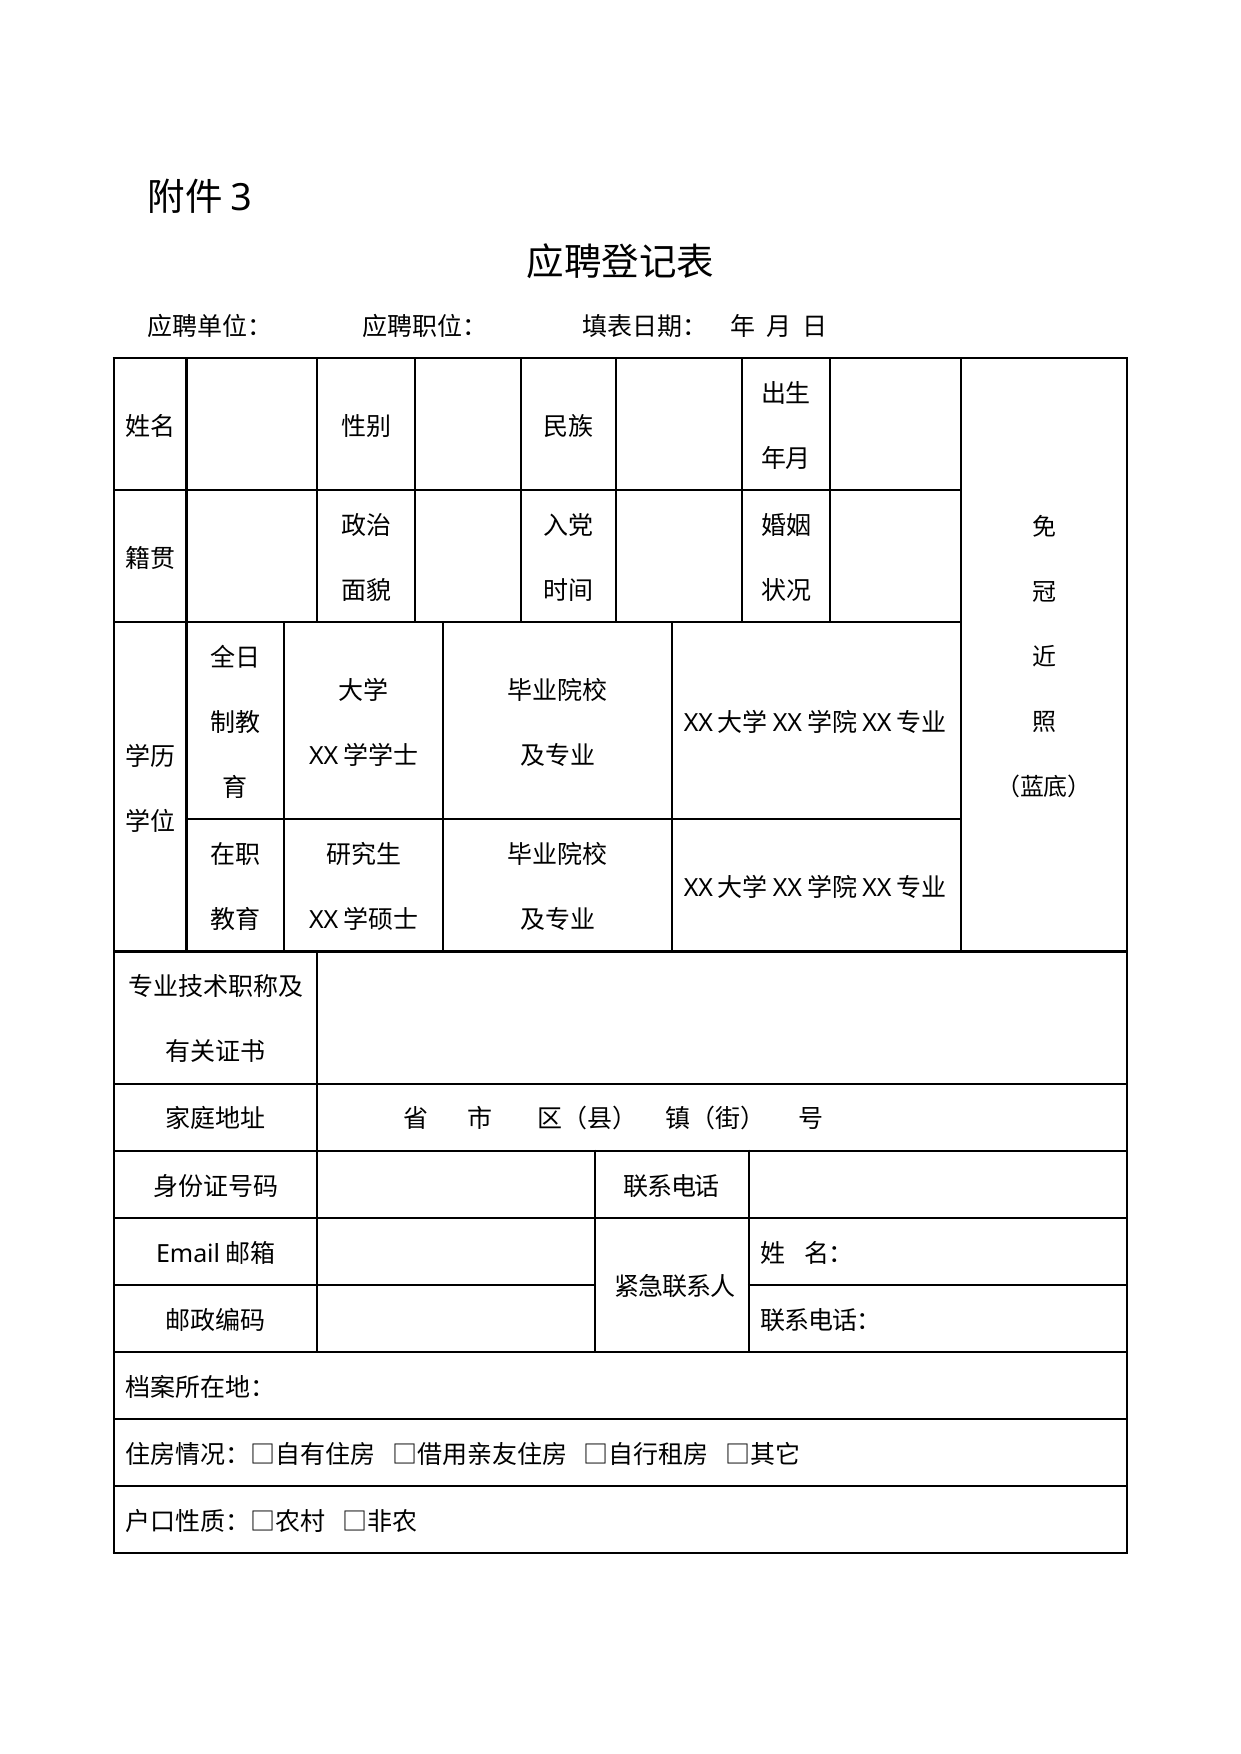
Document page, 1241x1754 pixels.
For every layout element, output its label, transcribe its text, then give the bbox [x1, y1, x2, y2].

table_cell 住房情况：□自有住房 □借用亲友住房 □自行租房 □其它 [115, 1420, 1126, 1485]
table_header 出生 年月 [743, 359, 829, 489]
table_cell 邮政编码 [115, 1286, 316, 1351]
table_header [617, 359, 741, 489]
table_cell 政治 面貌 [318, 491, 414, 621]
table_cell [318, 1219, 594, 1284]
table_header [188, 359, 316, 489]
table_cell 联系电话 [596, 1152, 748, 1217]
table_cell 身份证号码 [115, 1152, 316, 1217]
table_cell XX大学XX学院XX专业 [673, 820, 960, 950]
table_cell 入党 时间 [522, 491, 615, 621]
table_cell 紧急联系人 [596, 1219, 748, 1351]
table_cell 档案所在地： [115, 1353, 1126, 1418]
table_cell XX大学XX学院XX专业 [673, 623, 960, 818]
table_cell 户口性质：□农村 □非农 [115, 1487, 1126, 1552]
table_cell 毕业院校 及专业 [444, 623, 671, 818]
table_header [416, 359, 520, 489]
table_header 免 冠 近 照 （蓝底） [962, 359, 1126, 950]
table_cell 在职 教育 [188, 820, 283, 950]
table_cell 全日制教育 [188, 623, 283, 818]
table_cell [318, 1286, 594, 1351]
table_header 性别 [318, 359, 414, 489]
table_cell [318, 953, 1126, 1082]
table_cell [617, 491, 741, 621]
table_cell [750, 1152, 1126, 1217]
table_cell 专业技术职称及有关证书 [115, 953, 316, 1082]
table_cell [188, 491, 316, 621]
table_cell 大学 XX学学士 [285, 623, 442, 818]
table_cell [416, 491, 520, 621]
table_header 民族 [522, 359, 615, 489]
table_cell Email邮箱 [115, 1219, 316, 1284]
table_cell 毕业院校 及专业 [444, 820, 671, 950]
table_cell 联系电话： [750, 1286, 1126, 1351]
table_header 姓名 [115, 359, 185, 489]
table_cell 婚姻 状况 [743, 491, 829, 621]
table_cell 籍贯 [115, 491, 185, 621]
table_cell 学历学位 [115, 623, 185, 950]
table_cell [831, 491, 960, 621]
text 应聘单位： 应聘职位： 填表日期： 年 月 日 [148, 292, 1093, 357]
text 附件3 [148, 162, 1093, 227]
table_header [831, 359, 960, 489]
table_cell 研究生 XX学硕士 [285, 820, 442, 950]
text 应聘登记表 [148, 227, 1093, 292]
table_cell 姓 名： [750, 1219, 1126, 1284]
table_cell [318, 1152, 594, 1217]
table_cell 家庭地址 [115, 1085, 316, 1149]
table_cell 省 市 区（县） 镇（街） 号 [318, 1085, 1126, 1149]
